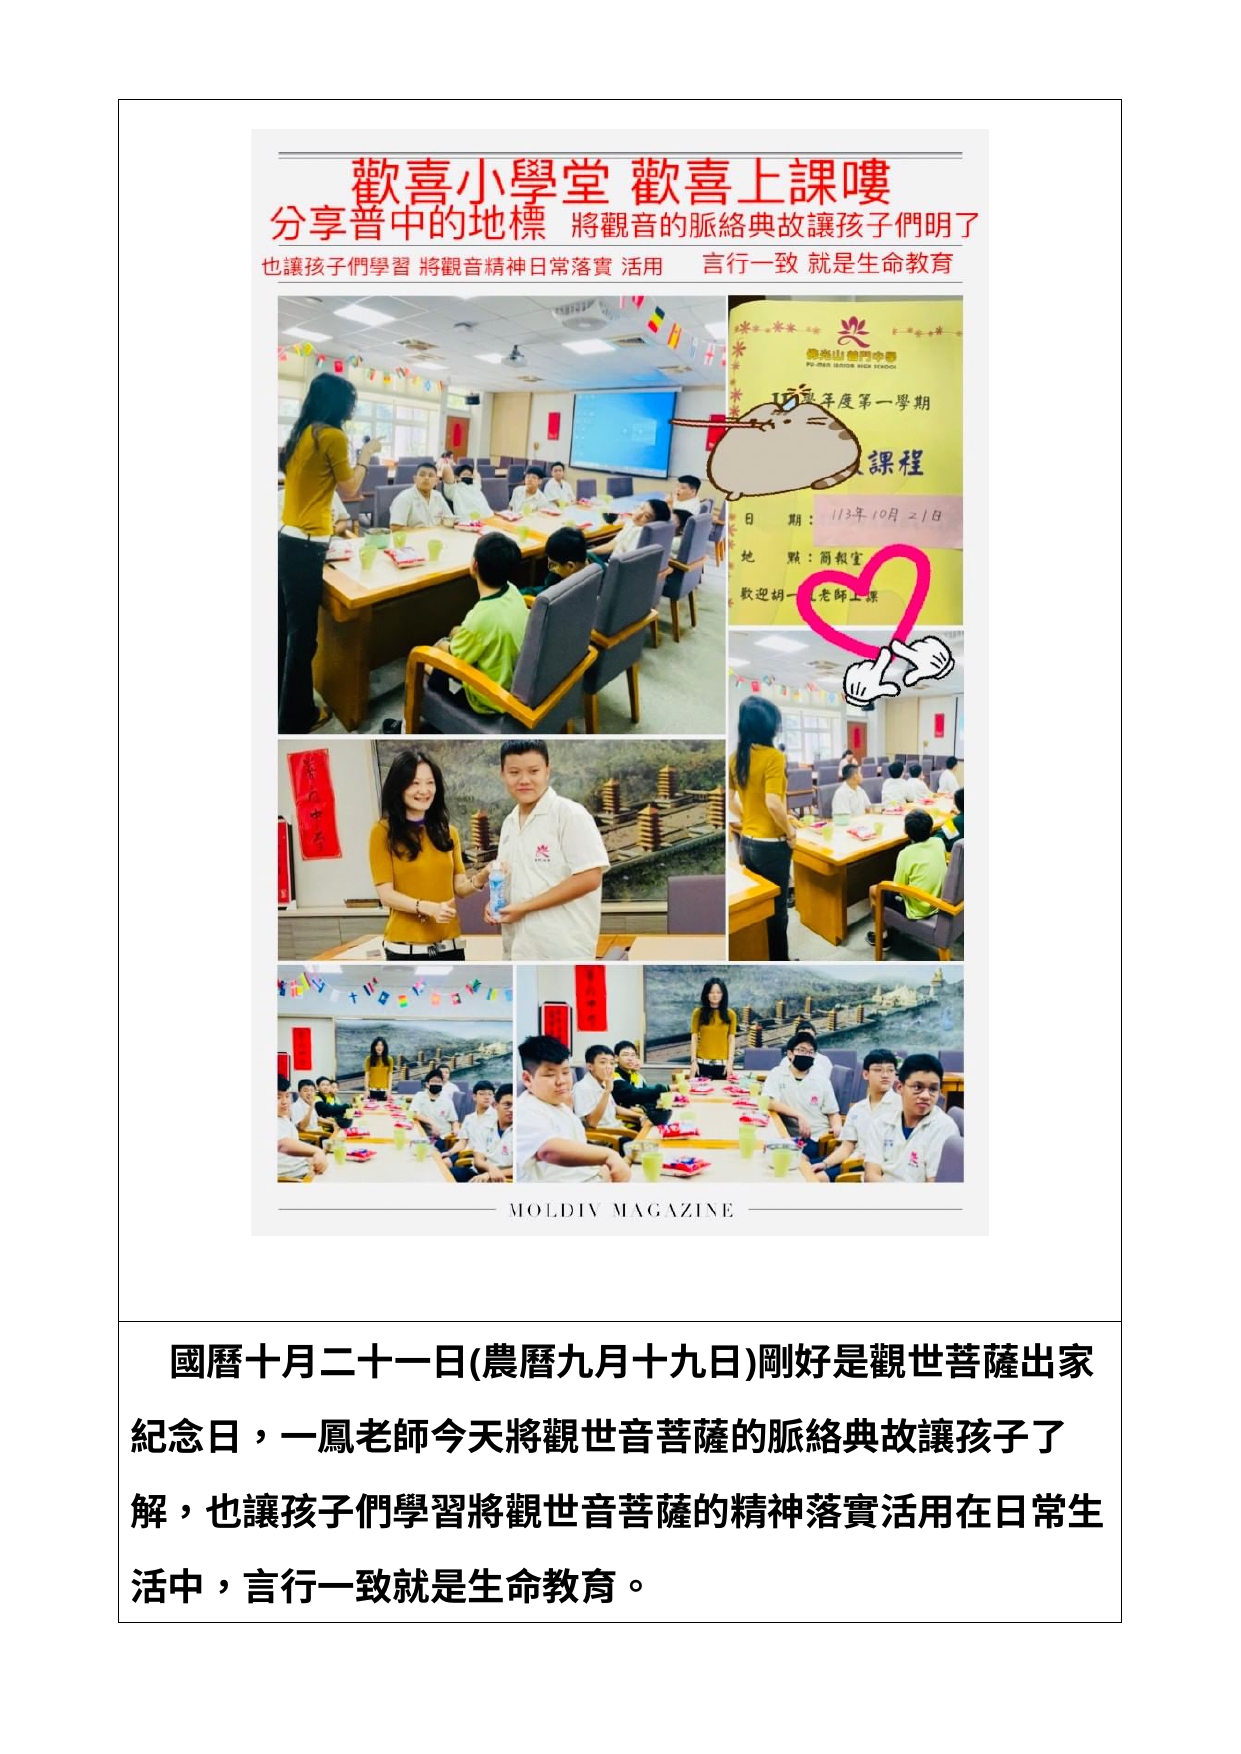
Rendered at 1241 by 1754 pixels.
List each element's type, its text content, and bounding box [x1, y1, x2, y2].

table_cell [119, 100, 1121, 1321]
table_cell 國曆十月二十一日(農曆九月十九日)剛好是觀世菩薩出家紀念日，一鳳老師今天將觀世音菩薩的脈絡典故讓孩子了解，也讓孩子們學習將觀世音菩薩的精神落實活用在日常生活中，言行一致就是生命教育。 [119, 1322, 1121, 1622]
